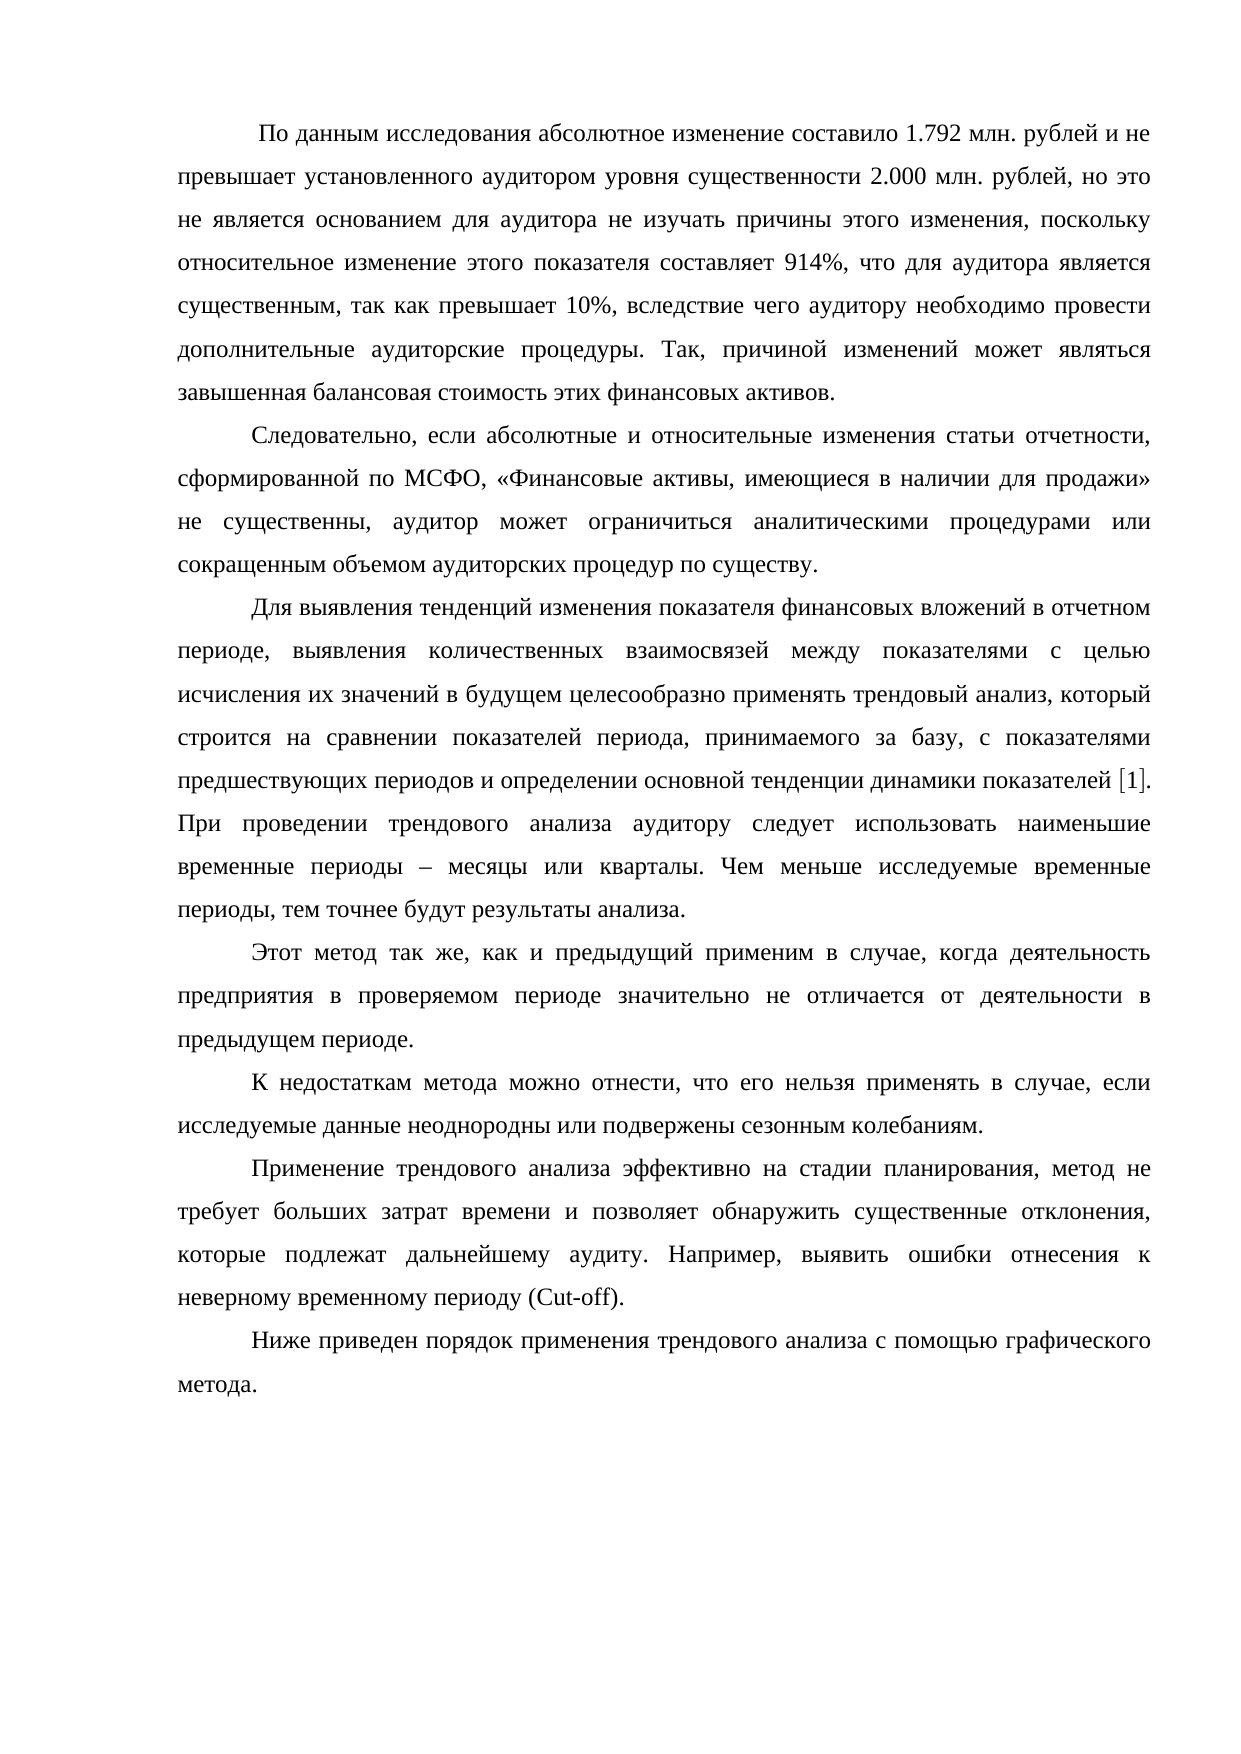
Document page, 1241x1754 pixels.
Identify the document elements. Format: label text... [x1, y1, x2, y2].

text Для выявления тенденций изменения показателя финансовых вложений в отчетном периоде, выявления количественных взаимосвязей между показателями с целью исчисления их значений в будущем целесообразно применять трендовый анализ, который строится на сравнении показателей периода, принимаемого за базу, с показателями предшествующих периодов и определении основной тенденции динамики показателей 1. При проведении трендового анализа аудитору следует использовать наименьшие временные периоды – месяцы или кварталы. Чем меньше исследуемые временные периоды, тем точнее будут результаты анализа. [177, 592, 1152, 923]
text Следовательно, если абсолютные и относительные изменения статьи отчетности, сформированной по МСФО, «Финансовые активы, имеющиеся в наличии для продажи» не существенны, аудитор может ограничиться аналитическими процедурами или сокращенным объемом аудиторских процедур по существу. [177, 420, 1152, 578]
text К недостаткам метода можно отнести, что его нельзя применять в случае, если исследуемые данные неоднородны или подвержены сезонным колебаниям. [177, 1067, 1152, 1139]
text Применение трендового анализа эффективно на стадии планирования, метод не требует больших затрат времени и позволяет обнаружить существенные отклонения, которые подлежат дальнейшему аудиту. Например, выявить ошибки отнесения к неверному временному периоду (Cut-off). [177, 1153, 1152, 1311]
text Этот метод так же, как и предыдущий применим в случае, когда деятельность предприятия в проверяемом периоде значительно не отличается от деятельности в предыдущем периоде. [177, 937, 1152, 1052]
text Ниже приведен порядок применения трендового анализа с помощью графического метода. [177, 1326, 1152, 1397]
text По данным исследования абсолютное изменение составило 1.792 млн. рублей и не превышает установленного аудитором уровня существенности 2.000 млн. рублей, но это не является основанием для аудитора не изучать причины этого изменения, поскольку относительное изменение этого показателя составляет 914%, что для аудитора является существенным, так как превышает 10%, вследствие чего аудитору необходимо провести дополнительные аудиторские процедуры. Так, причиной изменений может являться завышенная балансовая стоимость этих финансовых активов. [177, 118, 1152, 406]
